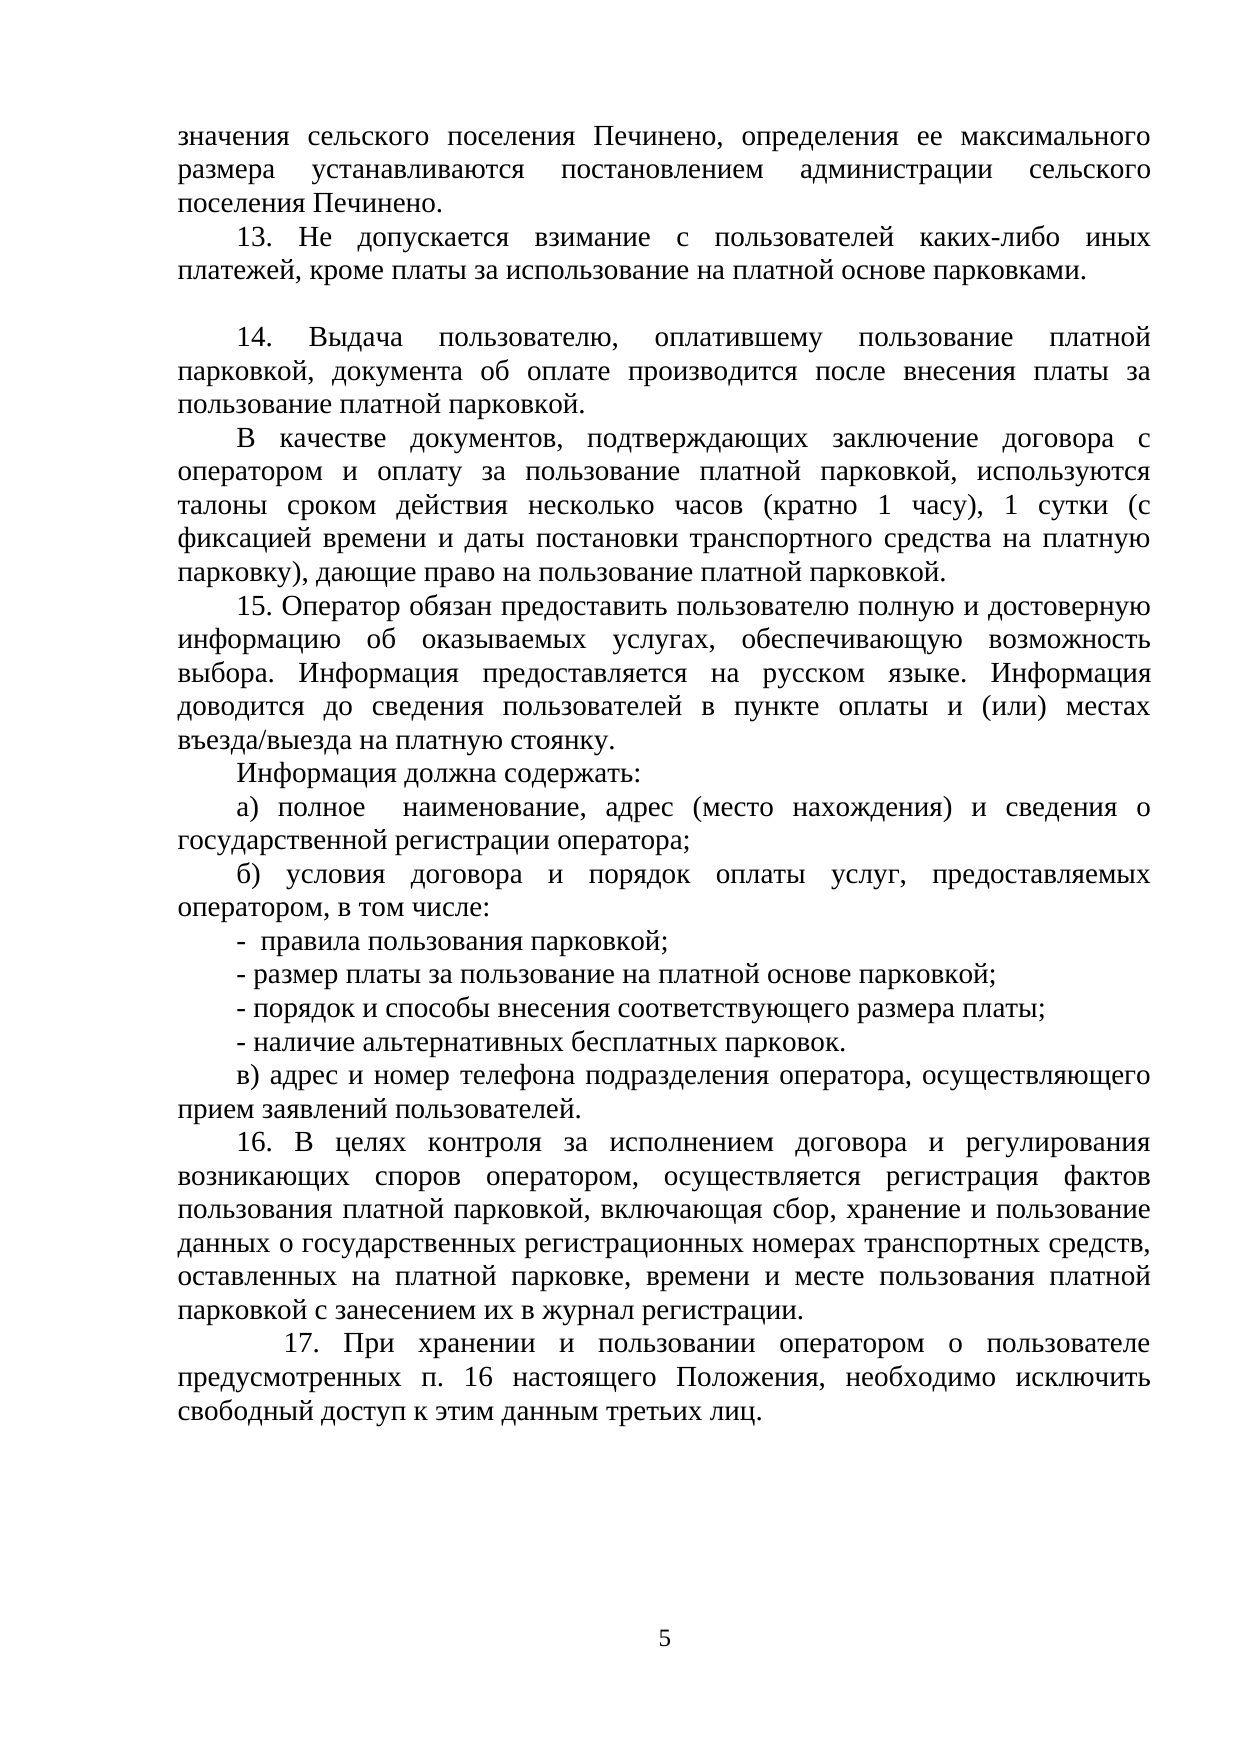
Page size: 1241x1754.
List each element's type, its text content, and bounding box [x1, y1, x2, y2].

text а) полное наименование, адрес (место нахождения) и сведения о государственной регистрации оператора; [177, 789, 1152, 856]
text - наличие альтернативных бесплатных парковок. [177, 1024, 1152, 1057]
text 16. В целях контроля за исполнением договора и регулирования возникающих споров оператором, осуществляется регистрация фактов пользования платной парковкой, включающая сбор, хранение и пользование данных о государственных регистрационных номерах транспортных средств, оставленных на платной парковке, времени и месте пользования платной парковкой с занесением их в журнал регистрации. [177, 1124, 1152, 1326]
text - правила пользования парковкой; [177, 923, 1152, 957]
text В качестве документов, подтверждающих заключение договора с оператором и оплату за пользование платной парковкой, используются талоны сроком действия несколько часов (кратно 1 часу), 1 сутки (с фиксацией времени и даты постановки транспортного средства на платную парковку), дающие право на пользование платной парковкой. [177, 420, 1152, 588]
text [177, 118, 1152, 219]
text 15. Оператор обязан предоставить пользователю полную и достоверную информацию об оказываемых услугах, обеспечивающую возможность выбора. Информация предоставляется на русском языке. Информация доводится до сведения пользователей в пункте оплаты и (или) местах въезда/выезда на платную стоянку. [177, 588, 1152, 755]
text 13. Не допускается взимание с пользователей каких-либо иных платежей, кроме платы за использование на платной основе парковками. [177, 219, 1152, 286]
text 14. Выдача пользователю, оплатившему пользование платной парковкой, документа об оплате производится после внесения платы за пользование платной парковкой. [177, 319, 1152, 420]
text в) адрес и номер телефона подразделения оператора, осуществляющего прием заявлений пользователей. [177, 1057, 1152, 1124]
text б) условия договора и порядок оплаты услуг, предоставляемых оператором, в том числе: [177, 856, 1152, 923]
text Информация должна содержать: [177, 755, 1152, 789]
text - порядок и способы внесения соответствующего размера платы; [177, 990, 1152, 1024]
text 17. При хранении и пользовании оператором о пользователе предусмотренных п. 16 настоящего Положения, необходимо исключить свободный доступ к этим данным третьих лиц. [177, 1326, 1152, 1426]
text - размер платы за пользование на платной основе парковкой; [177, 957, 1152, 990]
